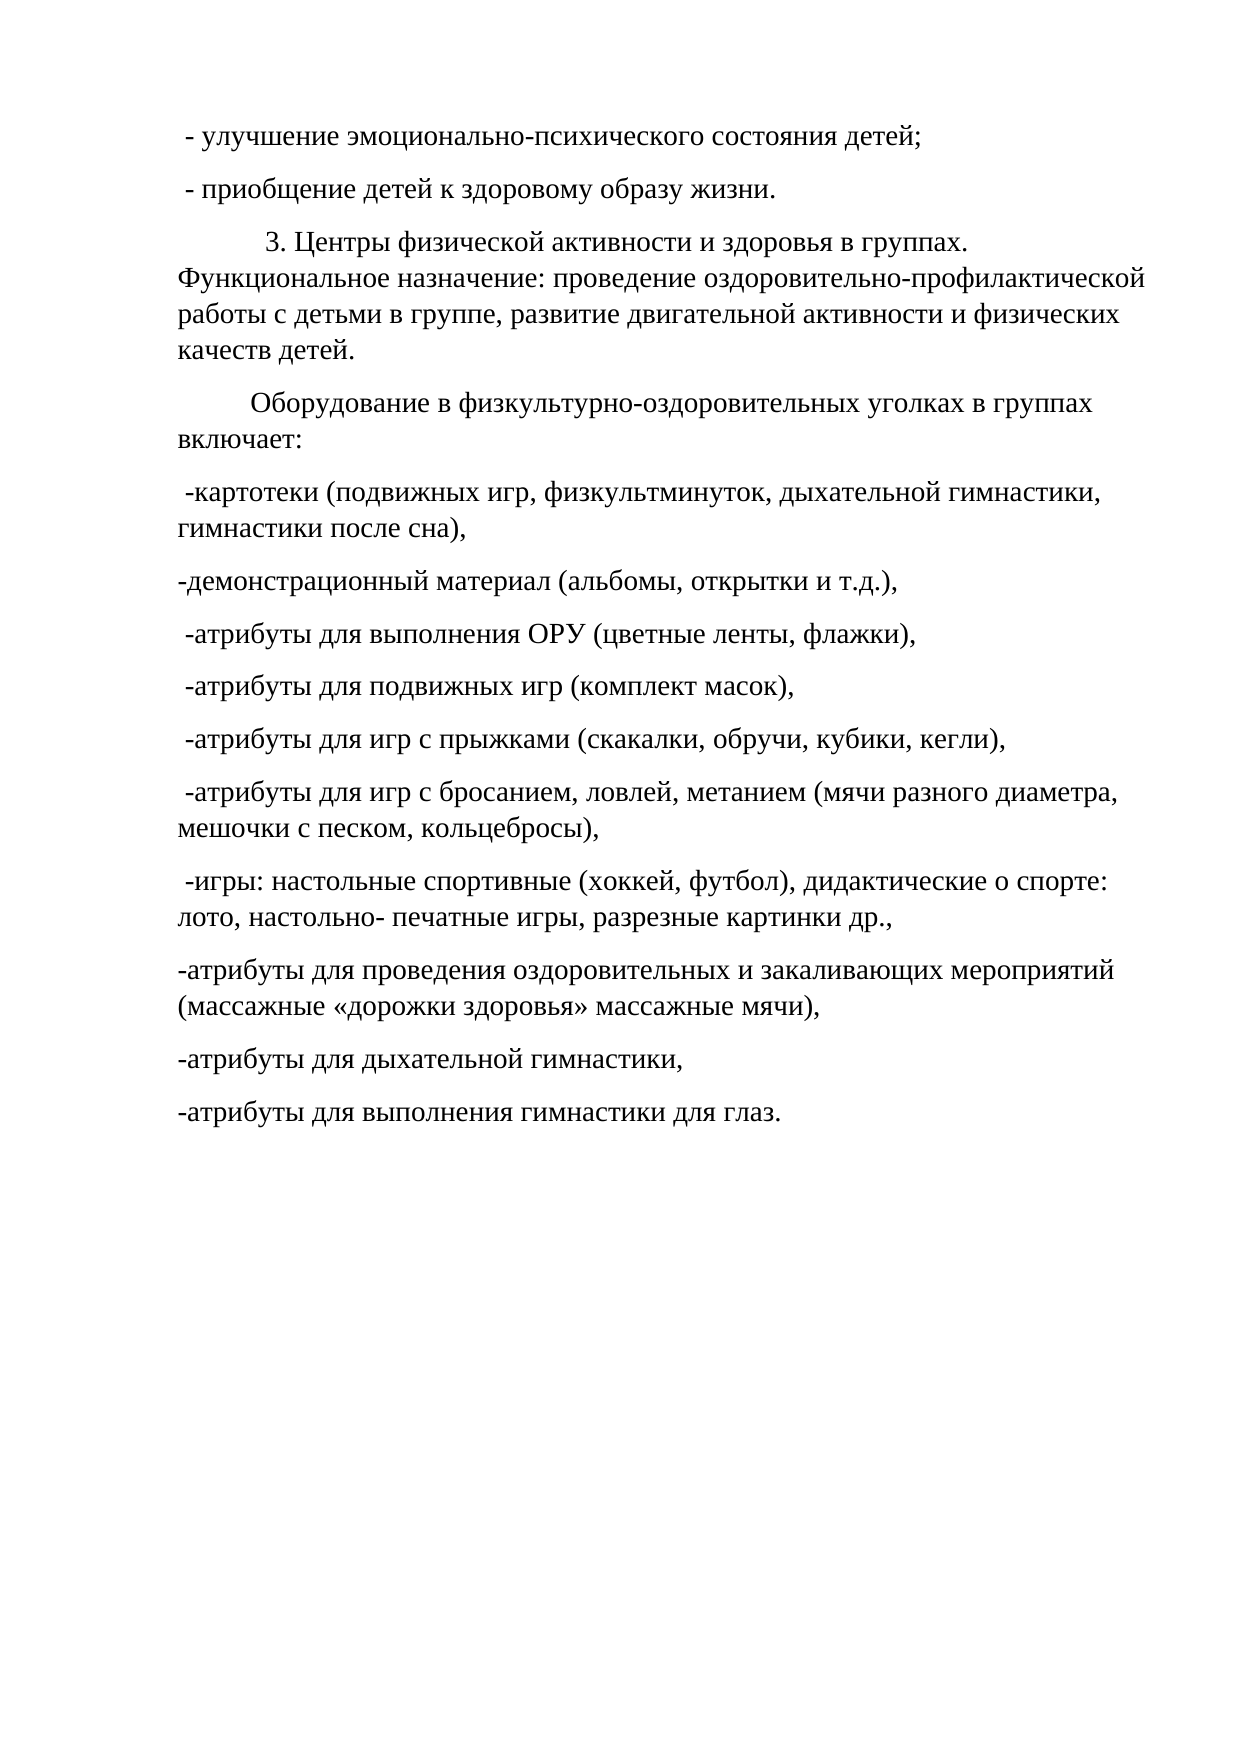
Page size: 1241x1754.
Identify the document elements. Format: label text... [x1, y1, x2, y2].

text -демонстрационный материал (альбомы, открытки и т.д.), [177, 563, 1152, 596]
text 3. Центры физической активности и здоровья в группах. Функциональное назначение: проведение оздоровительно-профилактической работы с детьми в группе, развитие двигательной активности и физических качеств детей. [177, 224, 1152, 366]
text -игры: настольные спортивные (хоккей, футбол), дидактические о спорте: лото, настольно- печатные игры, разрезные картинки др., [177, 863, 1152, 933]
text Оборудование в физкультурно-оздоровительных уголках в группах включает: [177, 385, 1152, 455]
text -картотеки (подвижных игр, физкультминуток, дыхательной гимнастики, гимнастики после сна), [177, 474, 1152, 544]
text -атрибуты для игр с прыжками (скакалки, обручи, кубики, кегли), [177, 721, 1152, 755]
text -атрибуты для выполнения ОРУ (цветные ленты, флажки), [177, 616, 1152, 649]
text - приобщение детей к здоровому образу жизни. [177, 171, 1152, 204]
text -атрибуты для выполнения гимнастики для глаз. [177, 1094, 1152, 1127]
text - улучшение эмоционально-психического состояния детей; [177, 118, 1152, 152]
text -атрибуты для игр с бросанием, ловлей, метанием (мячи разного диаметра, мешочки с песком, кольцебросы), [177, 774, 1152, 844]
text -атрибуты для подвижных игр (комплект масок), [177, 668, 1152, 702]
text -атрибуты для проведения оздоровительных и закаливающих мероприятий (массажные «дорожки здоровья» массажные мячи), [177, 952, 1152, 1022]
text -атрибуты для дыхательной гимнастики, [177, 1041, 1152, 1074]
